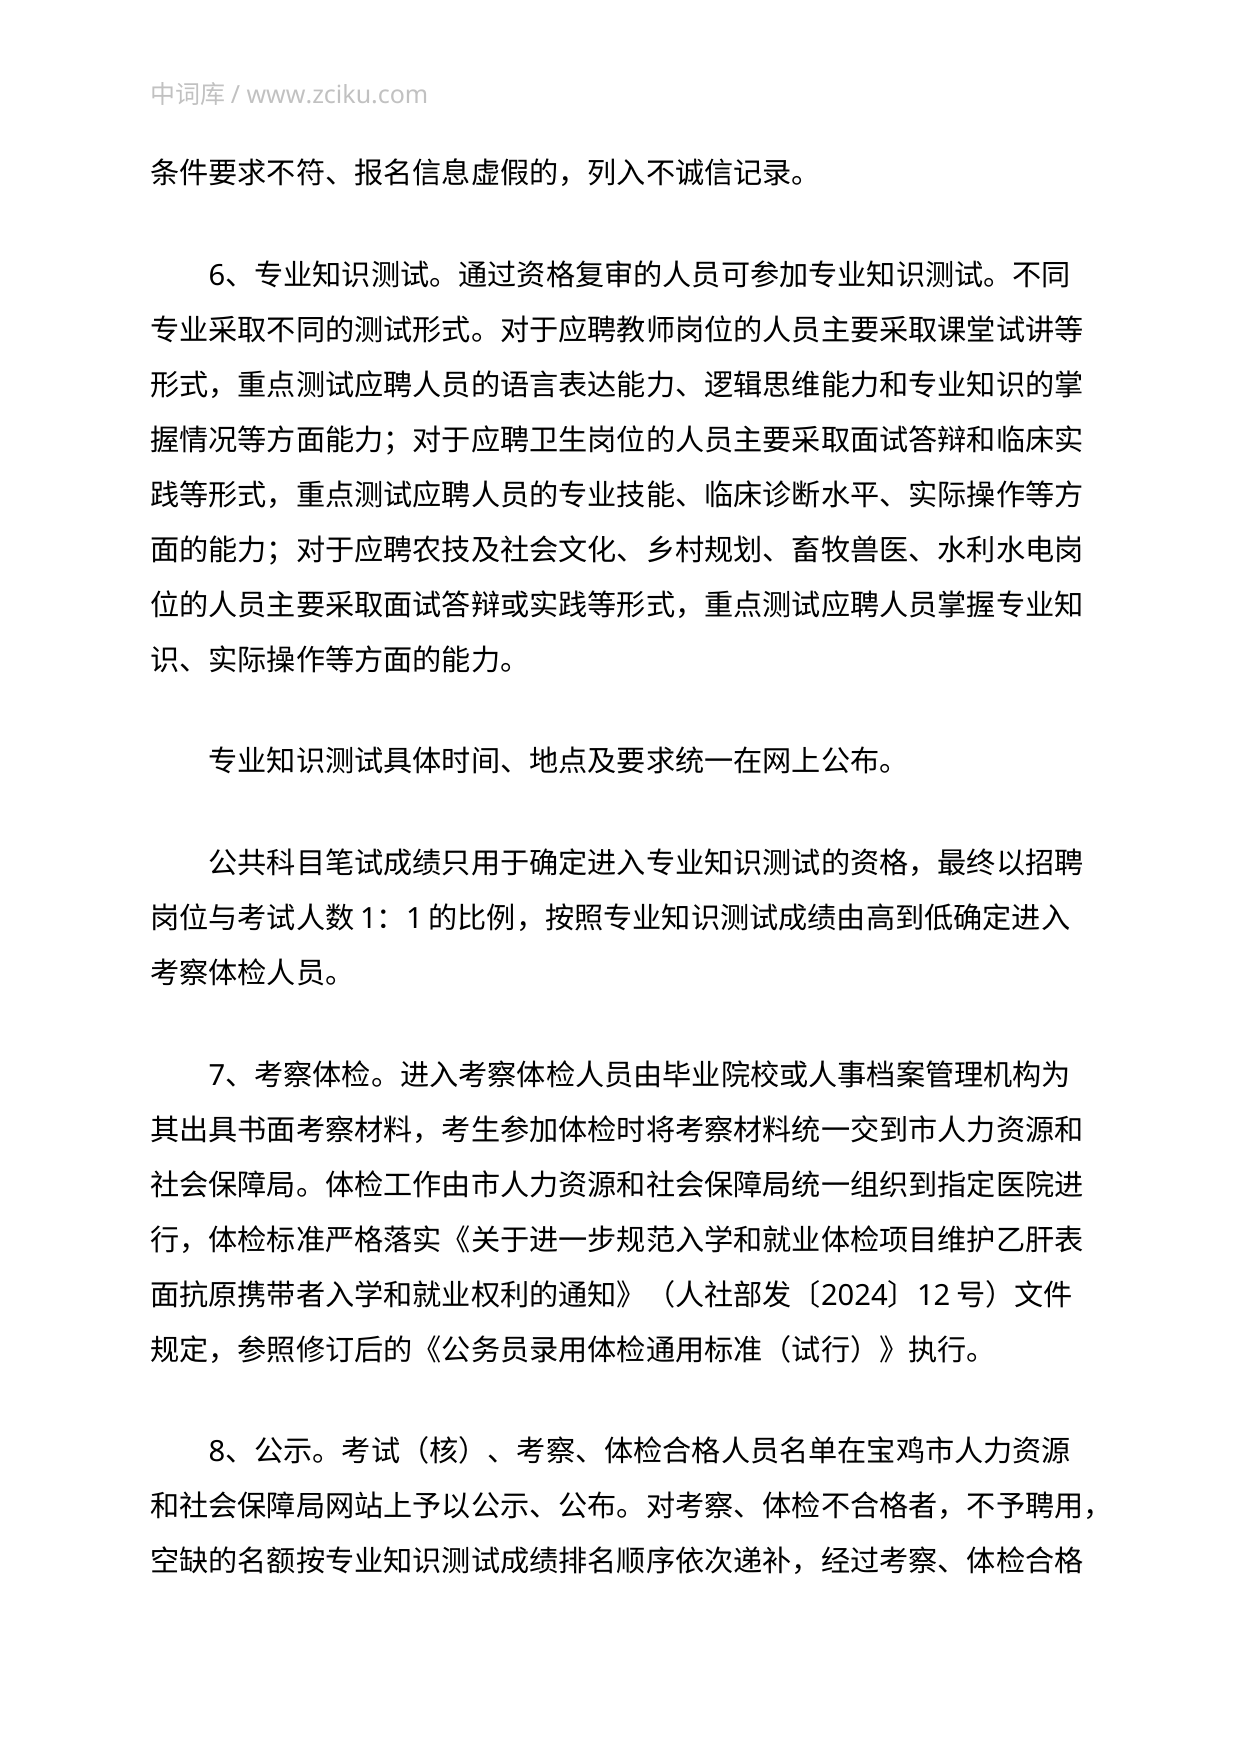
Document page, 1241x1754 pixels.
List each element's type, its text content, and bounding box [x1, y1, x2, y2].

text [150, 1428, 1090, 1580]
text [150, 150, 1090, 192]
text 公共科目笔试成绩只用于确定进入专业知识测试的资格，最终以招聘岗位与考试人数1：1的比例，按照专业知识测试成绩由高到低确定进入考察体检人员。 [150, 840, 1090, 992]
text 专业知识测试具体时间、地点及要求统一在网上公布。 [150, 738, 1090, 780]
text 7、考察体检。进入考察体检人员由毕业院校或人事档案管理机构为其出具书面考察材料，考生参加体检时将考察材料统一交到市人力资源和社会保障局。体检工作由市人力资源和社会保障局统一组织到指定医院进行，体检标准严格落实《关于进一步规范入学和就业体检项目维护乙肝表面抗原携带者入学和就业权利的通知》（人社部发〔2024〕12号）文件规定，参照修订后的《公务员录用体检通用标准（试行）》执行。 [150, 1051, 1090, 1368]
text 6、专业知识测试。通过资格复审的人员可参加专业知识测试。不同专业采取不同的测试形式。对于应聘教师岗位的人员主要采取课堂试讲等形式，重点测试应聘人员的语言表达能力、逻辑思维能力和专业知识的掌握情况等方面能力；对于应聘卫生岗位的人员主要采取面试答辩和临床实践等形式，重点测试应聘人员的专业技能、临床诊断水平、实际操作等方面的能力；对于应聘农技及社会文化、乡村规划、畜牧兽医、水利水电岗位的人员主要采取面试答辩或实践等形式，重点测试应聘人员掌握专业知识、实际操作等方面的能力。 [150, 252, 1090, 678]
